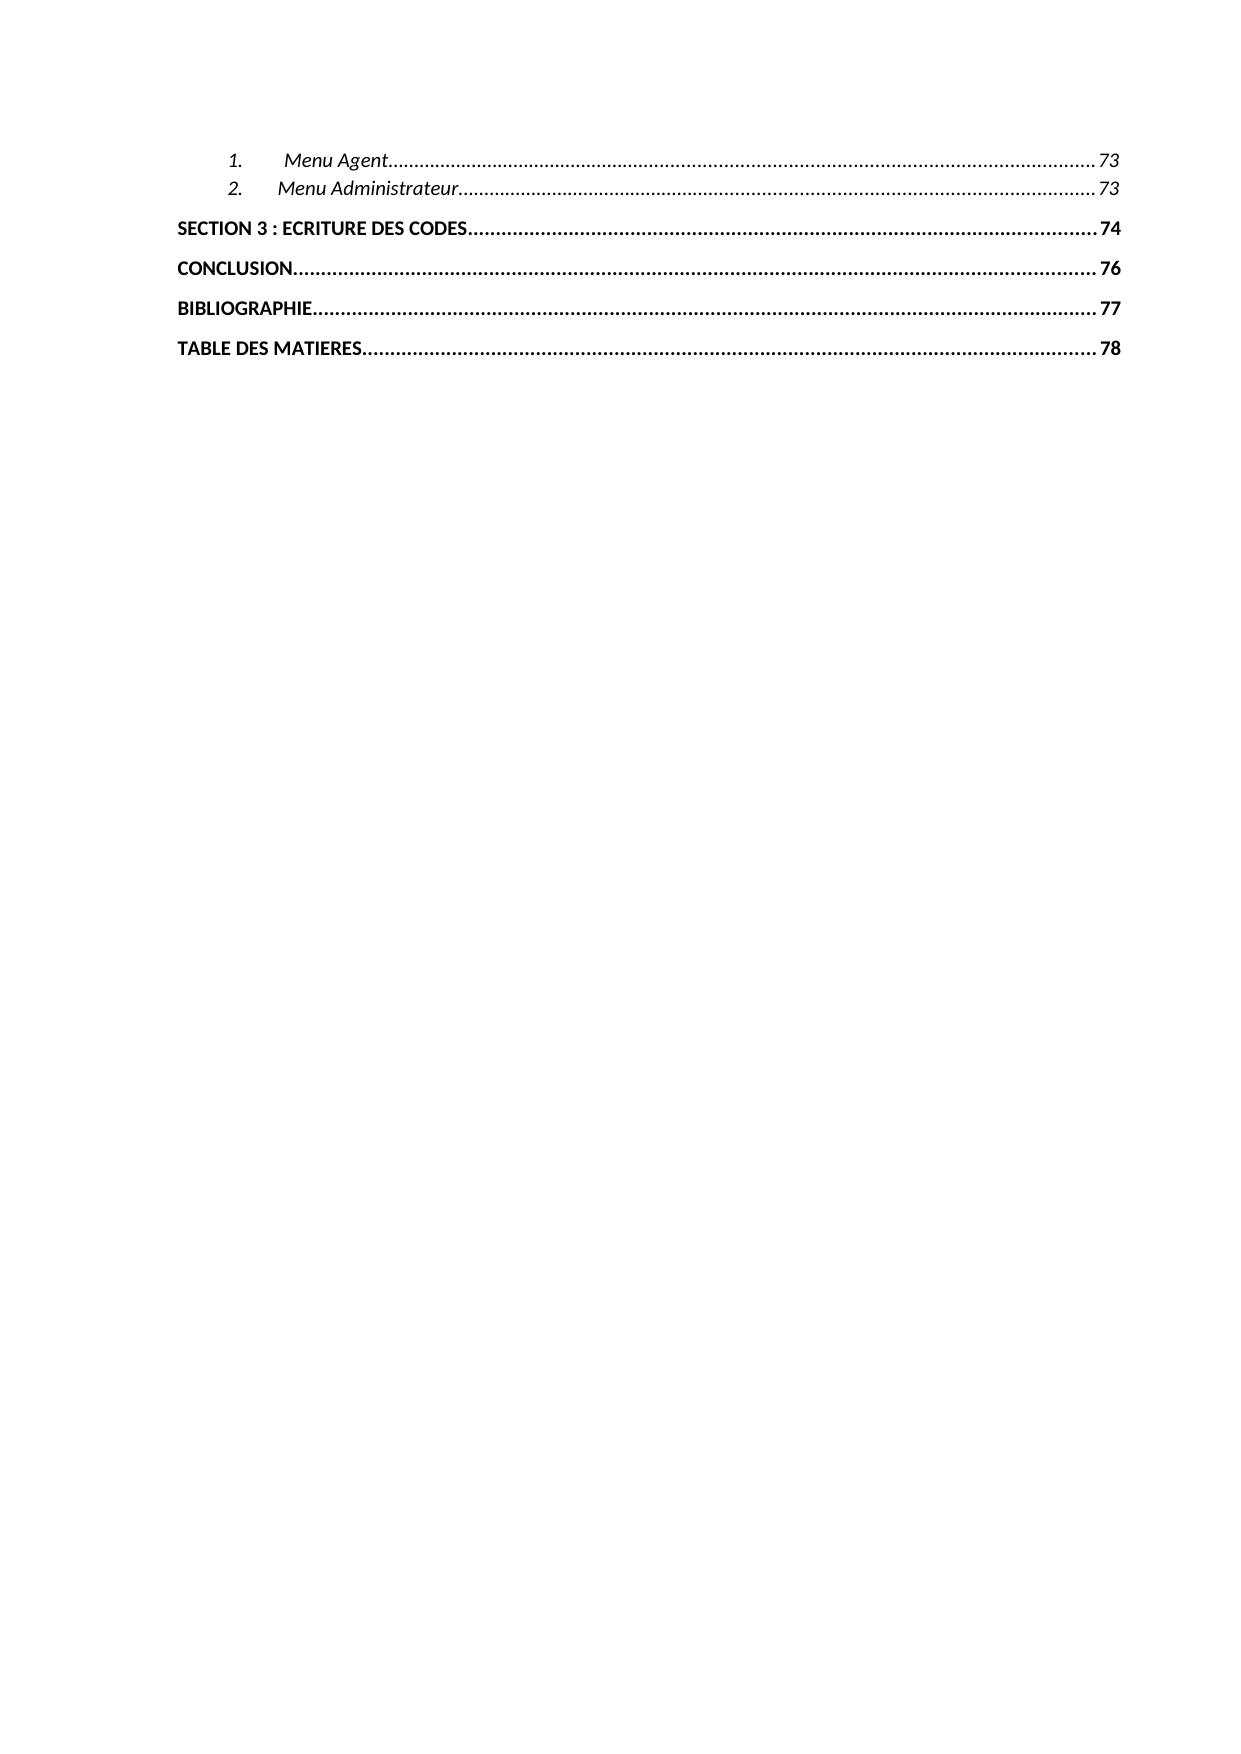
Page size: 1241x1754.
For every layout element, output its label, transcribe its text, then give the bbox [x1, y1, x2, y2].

text CONCLUSION 76 [177, 255, 1122, 281]
text Section 3 : Ecriture des codes 74 [177, 215, 1122, 241]
text 2. Menu Administrateur 73 [227, 175, 1122, 201]
text 1. Menu Agent 73 [227, 148, 1122, 173]
text BIBLIOGRAPHIE 77 [177, 295, 1122, 321]
text TABLE DES MATIERES 78 [177, 335, 1122, 360]
